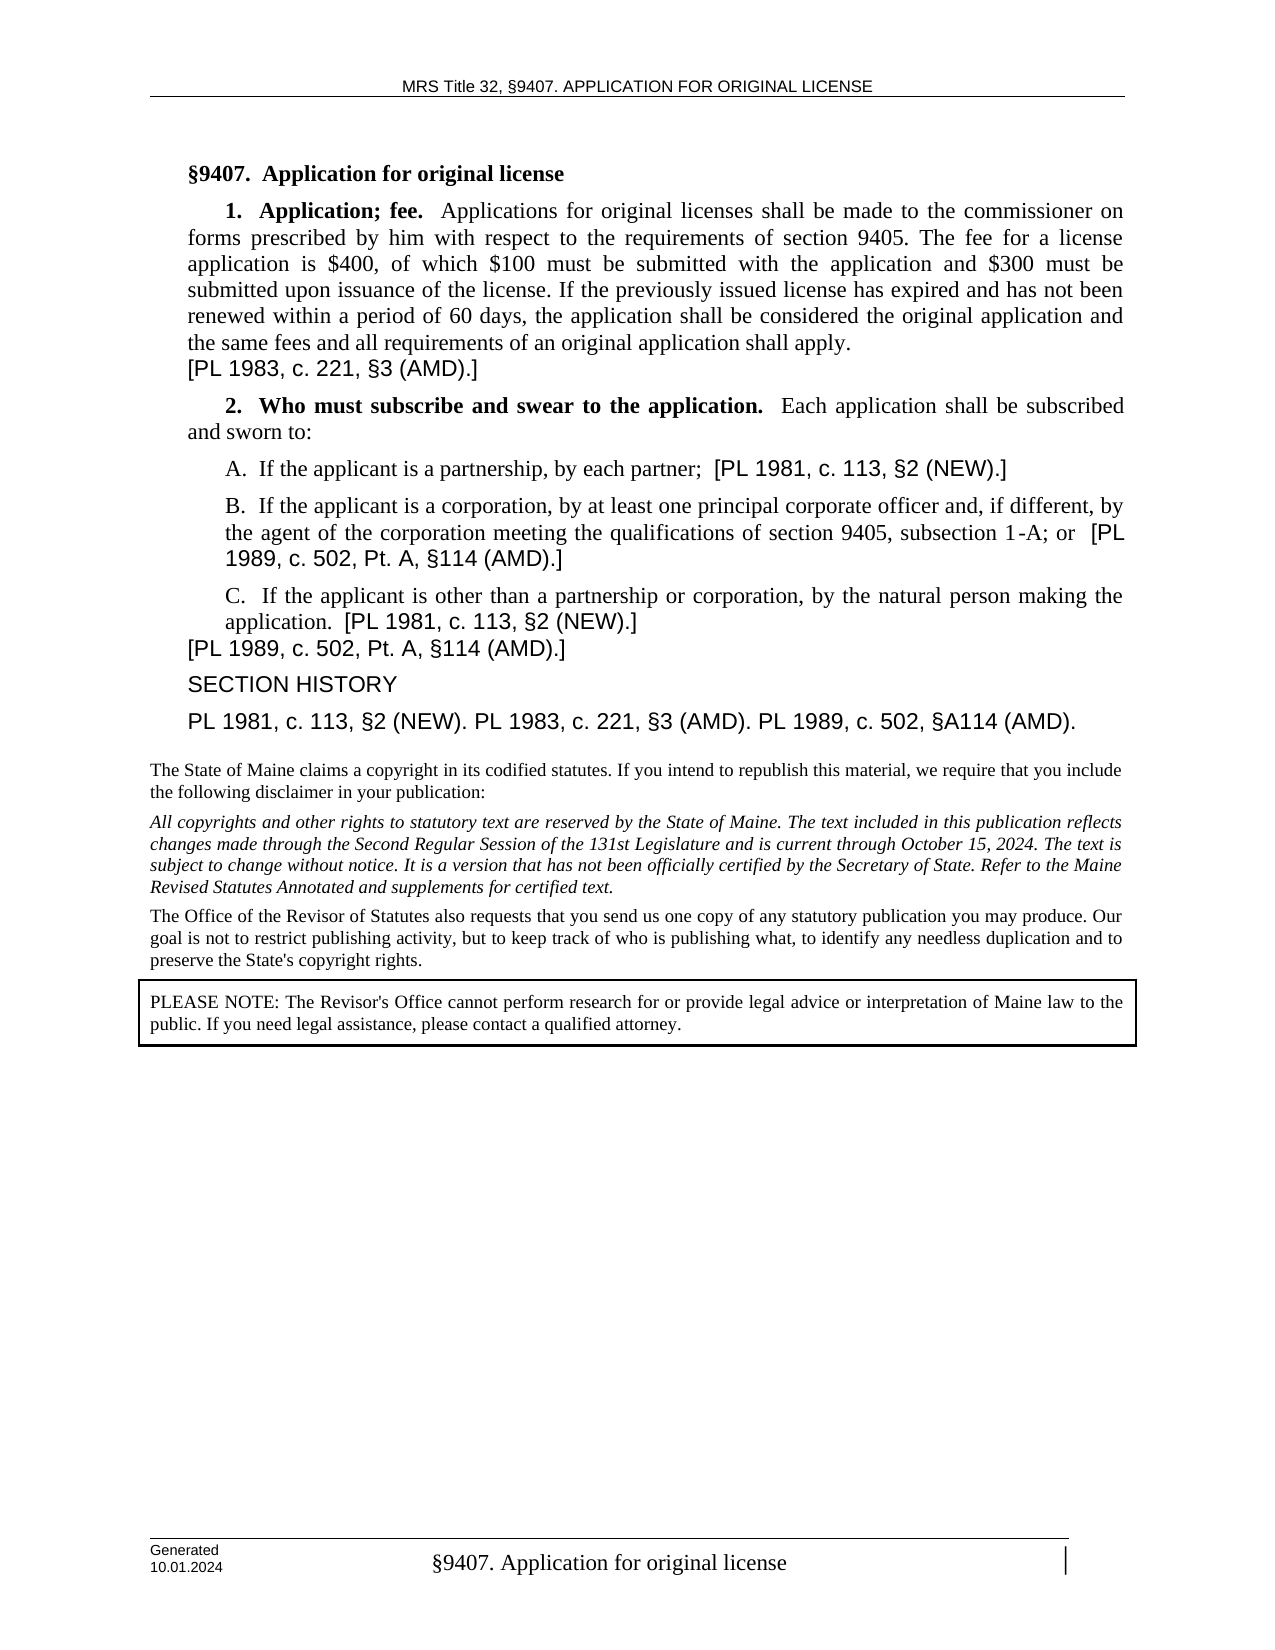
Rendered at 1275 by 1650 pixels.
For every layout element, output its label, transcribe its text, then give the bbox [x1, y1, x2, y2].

text 1. Application; fee. Applications for original licenses shall be made to the commissioner on forms prescribed by him with respect to the requirements of section 9405. The fee for a license application is $400, of which $100 must be submitted with the application and $300 must be submitted upon issuance of the license. If the previously issued license has expired and has not been renewed within a period of 60 days, the application shall be considered the original application and the same fees and all requirements of an original application shall apply. [187, 197, 1125, 355]
text C. If the applicant is other than a partnership or corporation, by the natural person making the application. [PL 1981, c. 113, §2 (NEW).] [225, 582, 1125, 634]
text [PL 1983, c. 221, §3 (AMD).] [187, 355, 1125, 382]
text The State of Maine claims a copyright in its codified statutes. If you intend to republish this material, we require that you include the following disclaimer in your publication: [150, 759, 1125, 802]
text A. If the applicant is a partnership, by each partner; [PL 1981, c. 113, §2 (NEW).] [225, 455, 1125, 482]
text B. If the applicant is a corporation, by at least one principal corporate officer and, if different, by the agent of the corporation meeting the qualifications of section 9405, subsection 1‑A; or [PL 1989, c. 502, Pt. A, §114 (AMD).] [225, 492, 1125, 571]
text All copyrights and other rights to statutory text are reserved by the State of Maine. The text included in this publication reflects changes made through the Second Regular Session of the 131st Legislature and is current through October 15, 2024 . The text is subject to change without notice. It is a version that has not been officially certified by the Secretary of State. Refer to the Maine Revised Statutes Annotated and supplements for certified text. [150, 811, 1125, 897]
text The Office of the Revisor of Statutes also requests that you send us one copy of any statutory publication you may produce. Our goal is not to restrict publishing activity, but to keep track of who is publishing what, to identify any needless duplication and to preserve the State's copyright rights. [150, 905, 1125, 970]
text §9407. Application for original license [187, 160, 1125, 187]
text PL 1981, c. 113, §2 (NEW). PL 1983, c. 221, §3 (AMD). PL 1989, c. 502, §A114 (AMD). [187, 708, 1125, 734]
text 2. Who must subscribe and swear to the application. Each application shall be subscribed and sworn to: [187, 392, 1125, 445]
text [PL 1989, c. 502, Pt. A, §114 (AMD).] [187, 634, 1125, 661]
text PLEASE NOTE: The Revisor's Office cannot perform research for or provide legal advice or interpretation of Maine law to the public. If you need legal assistance, please contact a qualified attorney. [140, 981, 1135, 1044]
text SECTION HISTORY [187, 671, 1125, 698]
